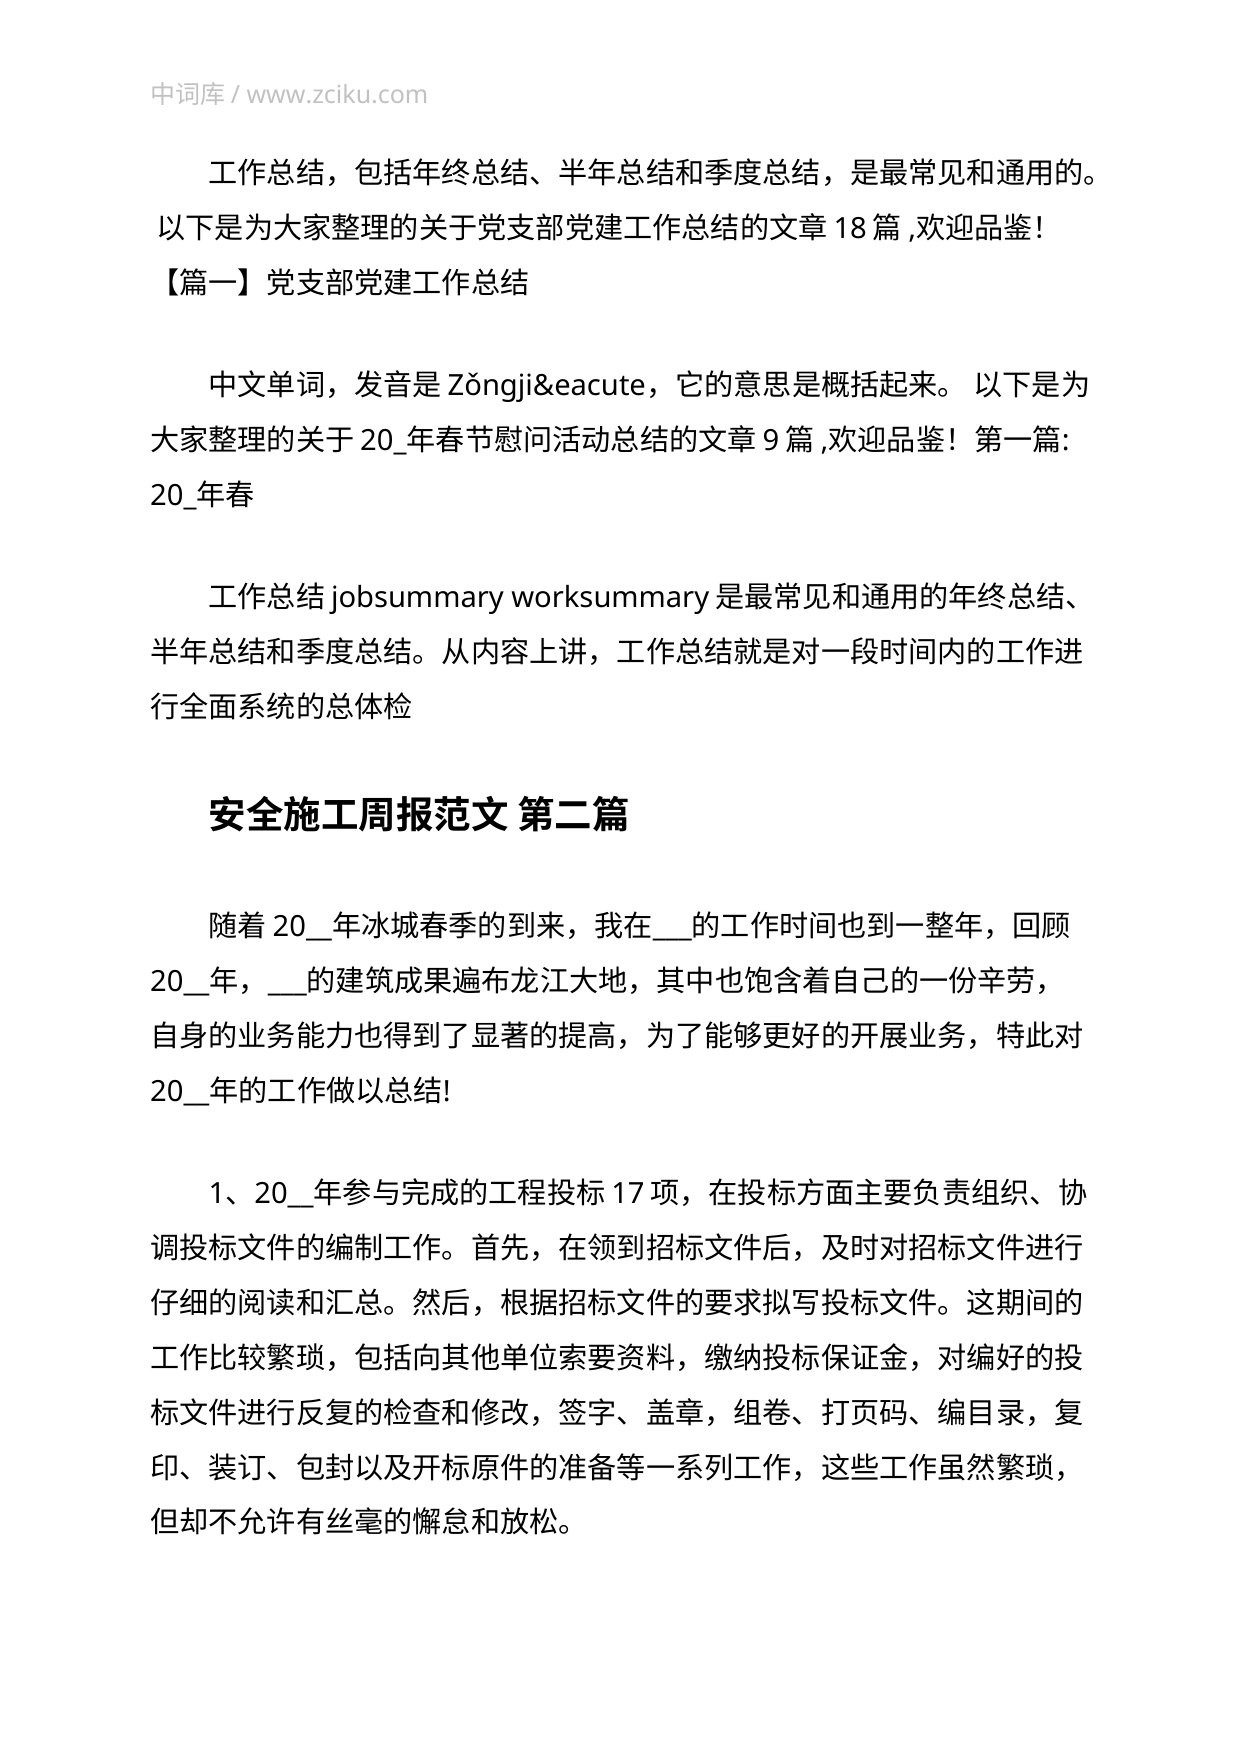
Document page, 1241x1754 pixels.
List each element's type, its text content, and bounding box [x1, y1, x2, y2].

text 工作总结，包括年终总结、半年总结和季度总结，是最常见和通用的。 以下是为大家整理的关于党支部党建工作总结的文章18篇 ,欢迎品鉴！【篇一】党支部党建工作总结 [150, 150, 1090, 302]
text 1、20__年参与完成的工程投标17项，在投标方面主要负责组织、协调投标文件的编制工作。首先，在领到招标文件后，及时对招标文件进行仔细的阅读和汇总。然后，根据招标文件的要求拟写投标文件。这期间的工作比较繁琐，包括向其他单位索要资料，缴纳投标保证金，对编好的投标文件进行反复的检查和修改，签字、盖章，组卷、打页码、编目录，复印、装订、包封以及开标原件的准备等一系列工作，这些工作虽然繁琐，但却不允许有丝毫的懈怠和放松。 [150, 1169, 1090, 1541]
text 中文单词，发音是Zǒngji&eacute，它的意思是概括起来。 以下是为大家整理的关于20_年春节慰问活动总结的文章9篇 ,欢迎品鉴！第一篇: 20_年春 [150, 362, 1090, 514]
text 工作总结jobsummary worksummary是最常见和通用的年终总结、半年总结和季度总结。从内容上讲，工作总结就是对一段时间内的工作进行全面系统的总体检 [150, 574, 1090, 726]
text 安全施工周报范文 第二篇 [150, 785, 1090, 839]
text 随着20__年冰城春季的到来，我在___的工作时间也到一整年，回顾20__年，___的建筑成果遍布龙江大地，其中也饱含着自己的一份辛劳，自身的业务能力也得到了显著的提高，为了能够更好的开展业务，特此对20__年的工作做以总结! [150, 903, 1090, 1110]
